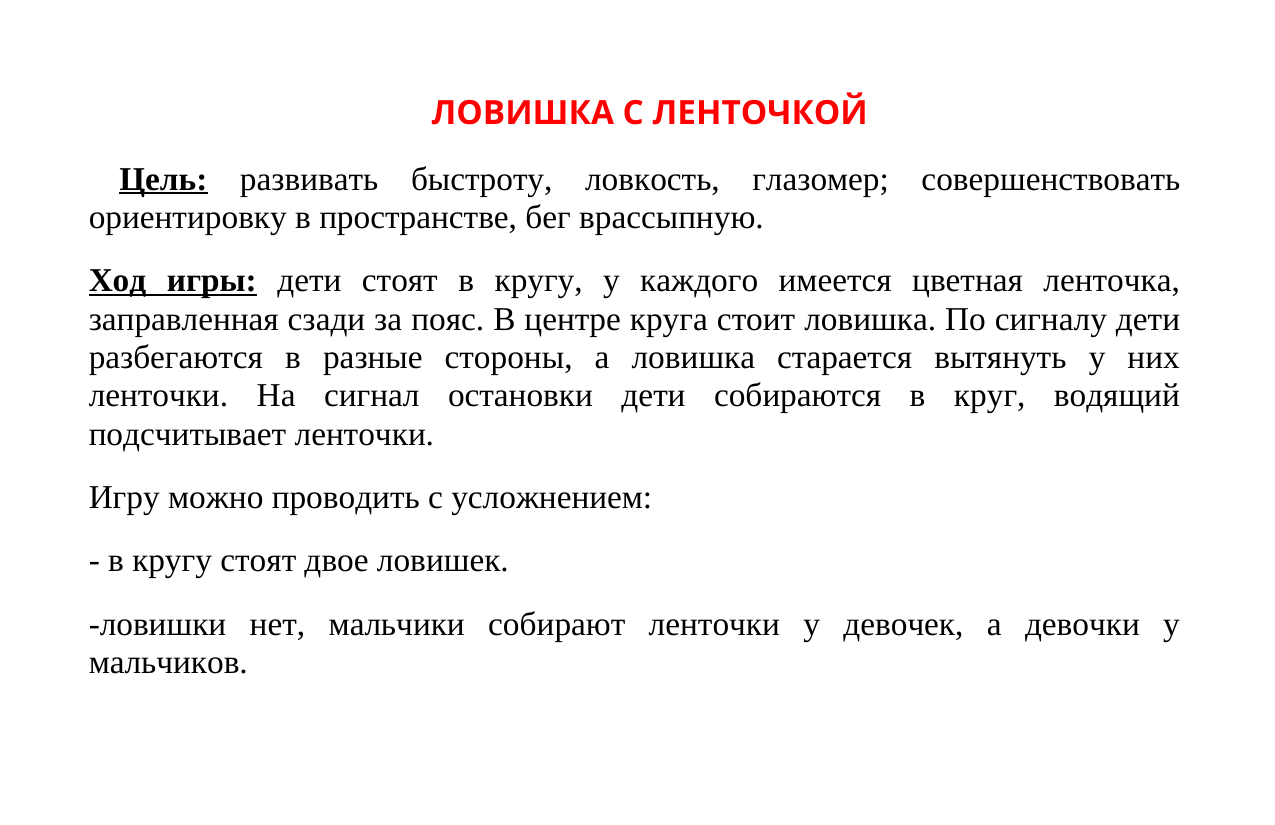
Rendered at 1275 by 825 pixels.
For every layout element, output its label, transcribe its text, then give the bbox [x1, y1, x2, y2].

text - в кругу стоят двое ловишек. [88, 541, 1181, 579]
text -ловишки нет, мальчики собирают ленточки у девочек, а девочки у мальчиков. [88, 604, 1181, 709]
text ЛОВИШКА С ЛЕНТОЧКОЙ [118, 88, 1181, 134]
text Игру можно проводить с усложнением: [88, 477, 1181, 516]
text Ход игры: дети стоят в кругу, у каждого имеется цветная ленточка, заправленная сзади за пояс. В центре круга стоит ловишка. По сигналу дети разбегаются в разные стороны, а ловишка старается вытянуть у них ленточки. На сигнал остановки дети собираются в круг, водящий подсчитывает ленточки. [88, 261, 1181, 452]
text Цель: развивать быстроту, ловкость, глазомер; совершенствовать ориентировку в пространстве, бег врассыпную. [88, 159, 1181, 236]
